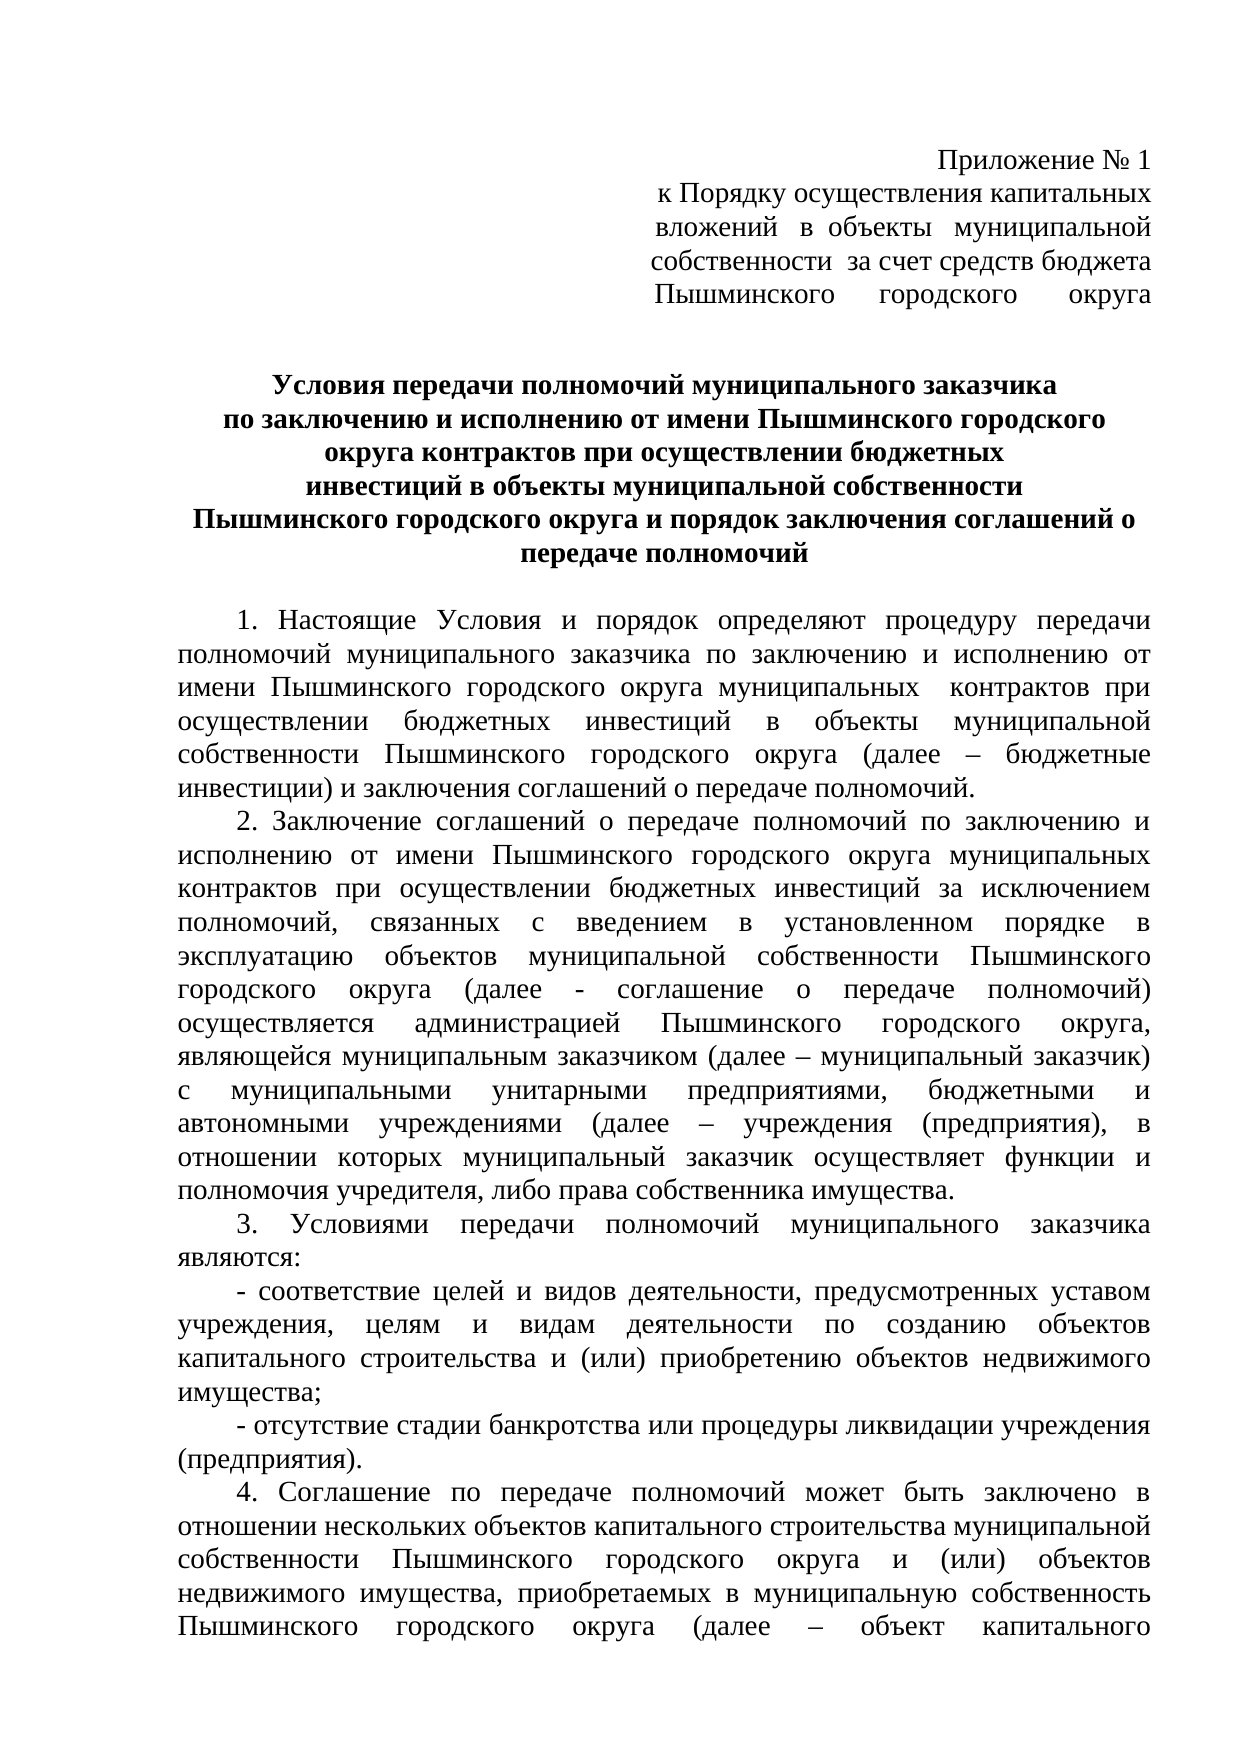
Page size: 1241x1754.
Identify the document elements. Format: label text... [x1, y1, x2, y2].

text Условия передачи полномочий муниципального заказчика [177, 367, 1152, 401]
text Пышминского городского округа и порядок заключения соглашений о передаче полномочий [177, 502, 1152, 569]
text по заключению и исполнению от имени Пышминского городского округа контрактов при осуществлении бюджетных [177, 401, 1152, 468]
text инвестиций в объекты муниципальной собственности [177, 468, 1152, 502]
text - соответствие целей и видов деятельности, предусмотренных уставом учреждения, целям и видам деятельности по созданию объектов капитального строительства и (или) приобретению объектов недвижимого имущества; [177, 1273, 1152, 1407]
text к Порядку осуществления капитальных [177, 176, 1152, 209]
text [177, 1474, 1152, 1642]
text собственности за счет средств бюджета [177, 243, 1152, 276]
text - отсутствие стадии банкротства или процедуры ликвидации учреждения (предприятия). [177, 1407, 1152, 1474]
text Пышминского городского округа [177, 276, 1152, 310]
text 3. Условиями передачи полномочий муниципального заказчика являются: [177, 1206, 1152, 1273]
text 2. Заключение соглашений о передаче полномочий по заключению и исполнению от имени Пышминского городского округа муниципальных контрактов при осуществлении бюджетных инвестиций за исключением полномочий, связанных с введением в установленном порядке в эксплуатацию объектов муниципальной собственности Пышминского городского округа (далее - соглашение о передаче полномочий) осуществляется администрацией Пышминского городского округа, являющейся муниципальным заказчиком (далее – муниципальный заказчик) с муниципальными унитарными предприятиями, бюджетными и автономными учреждениями (далее – учреждения (предприятия), в отношении которых муниципальный заказчик осуществляет функции и полномочия учредителя, либо права собственника имущества. [177, 803, 1152, 1206]
text вложений в объекты муниципальной [177, 209, 1152, 243]
text 1. Настоящие Условия и порядок определяют процедуру передачи полномочий муниципального заказчика по заключению и исполнению от имени Пышминского городского округа муниципальных контрактов при осуществлении бюджетных инвестиций в объекты муниципальной собственности Пышминского городского округа (далее – бюджетные инвестиции) и заключения соглашений о передаче полномочий. [177, 602, 1152, 803]
text Приложение № 1 [177, 142, 1152, 176]
